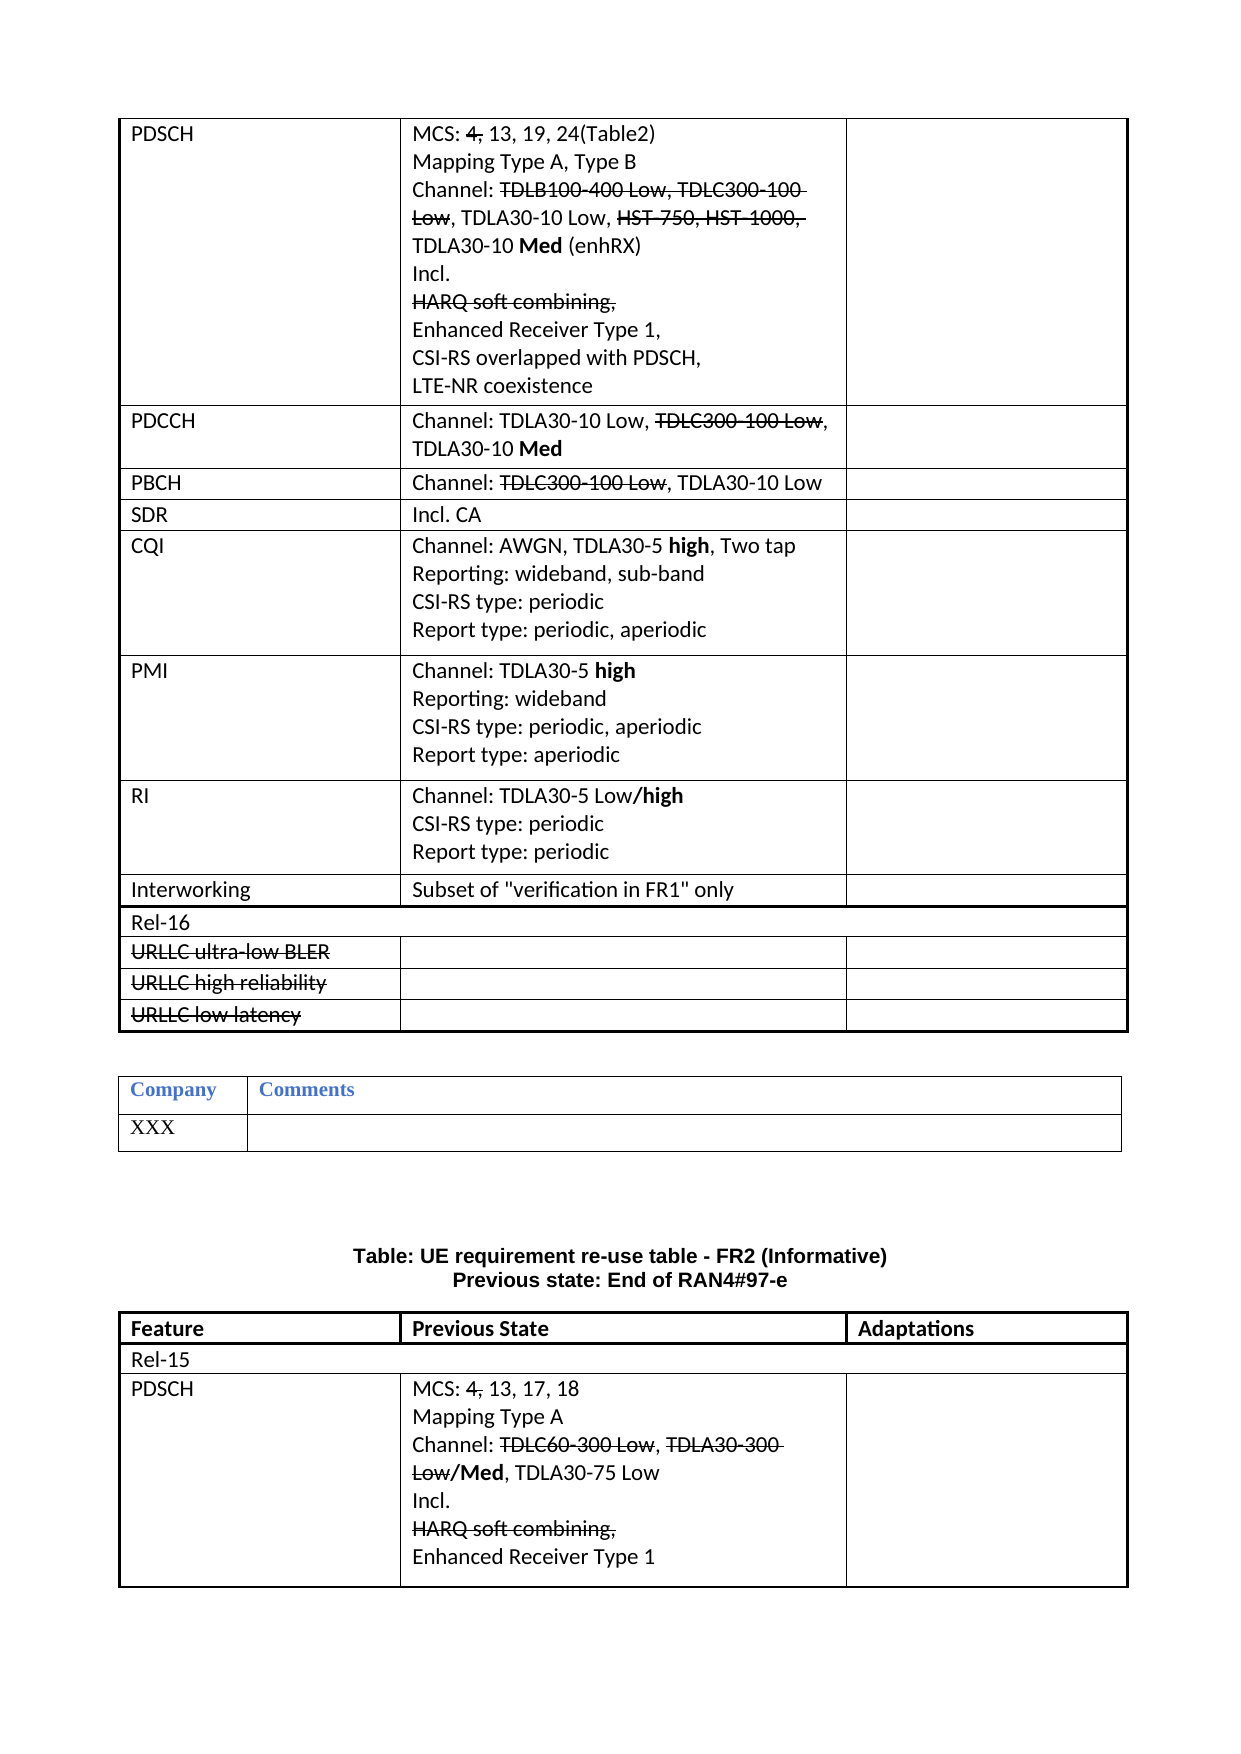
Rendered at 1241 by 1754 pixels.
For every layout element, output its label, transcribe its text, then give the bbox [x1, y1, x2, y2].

table_header Previous State [402, 1314, 845, 1342]
table_cell Channel: TDLC300-100 Low, TDLA30-10 Low [401, 469, 846, 499]
table_cell Channel: AWGN, TDLA30-5 high, Two tap Reporting: wideband, sub-band CSI-RS type: periodic Report type: periodic, aperiodic [401, 531, 846, 655]
table_cell MCS: 4, 13, 19, 24(Table2) Mapping Type A, Type B Channel: TDLB100-400 Low, TDLC300-100 Low, TDLA30-10 Low, HST-750, HST-1000, TDLA30-10 Med (enhRX) Incl. HARQ soft combining, Enhanced Receiver Type 1, CSI-RS overlapped with PDSCH, LTE-NR coexistence [401, 119, 846, 405]
table_cell [847, 1374, 1126, 1586]
table_cell [847, 469, 1126, 499]
table_cell [847, 969, 1126, 999]
table_header Feature [121, 1314, 399, 1342]
table_cell URLLC low latency [121, 1000, 400, 1030]
table_header Company [119, 1077, 247, 1113]
table_cell Rel-16 [121, 908, 1126, 936]
table_cell MCS: 4, 13, 17, 18 Mapping Type A Channel: TDLC60-300 Low, TDLA30-300 Low/Med, TDLA30-75 Low Incl. HARQ soft combining, Enhanced Receiver Type 1 [401, 1374, 846, 1586]
table_cell [847, 781, 1126, 874]
table_cell [401, 969, 846, 999]
table_cell Interworking [121, 875, 400, 905]
table_cell Rel-15 [121, 1345, 1126, 1373]
table_cell [847, 500, 1126, 530]
table_cell PDSCH [121, 119, 400, 405]
table_cell PBCH [121, 469, 400, 499]
table_cell RI [121, 781, 400, 874]
table_cell [401, 937, 846, 967]
table_cell XXX [119, 1115, 247, 1151]
table_cell URLLC ultra-low BLER [121, 937, 400, 967]
table_cell PDSCH [121, 1374, 400, 1586]
table_cell Incl. CA [401, 500, 846, 530]
table_cell [847, 656, 1126, 780]
table_cell SDR [121, 500, 400, 530]
table_cell [847, 406, 1126, 467]
table_cell URLLC high reliability [121, 969, 400, 999]
table_cell [401, 1000, 846, 1030]
table_cell Channel: TDLA30-5 high Reporting: wideband CSI-RS type: periodic, aperiodic Report type: aperiodic [401, 656, 846, 780]
table_cell PMI [121, 656, 400, 780]
table_header Adaptations [848, 1314, 1126, 1342]
table_cell [847, 1000, 1126, 1030]
table_cell [248, 1115, 1121, 1151]
table_cell Subset of "verification in FR1" only [401, 875, 846, 905]
table_cell PDCCH [121, 406, 400, 467]
text Table: UE requirement re-use table - FR2 (Informative) Previous state: End of RAN4#97-e [118, 1244, 1122, 1292]
table_cell [847, 531, 1126, 655]
table_cell [847, 937, 1126, 967]
table_cell CQI [121, 531, 400, 655]
table_cell [847, 119, 1126, 405]
table_cell [847, 875, 1126, 905]
table_header Comments [248, 1077, 1121, 1113]
table_cell Channel: TDLA30-5 Low/high CSI-RS type: periodic Report type: periodic [401, 781, 846, 874]
table_cell Channel: TDLA30-10 Low, TDLC300-100 Low, TDLA30-10 Med [401, 406, 846, 467]
